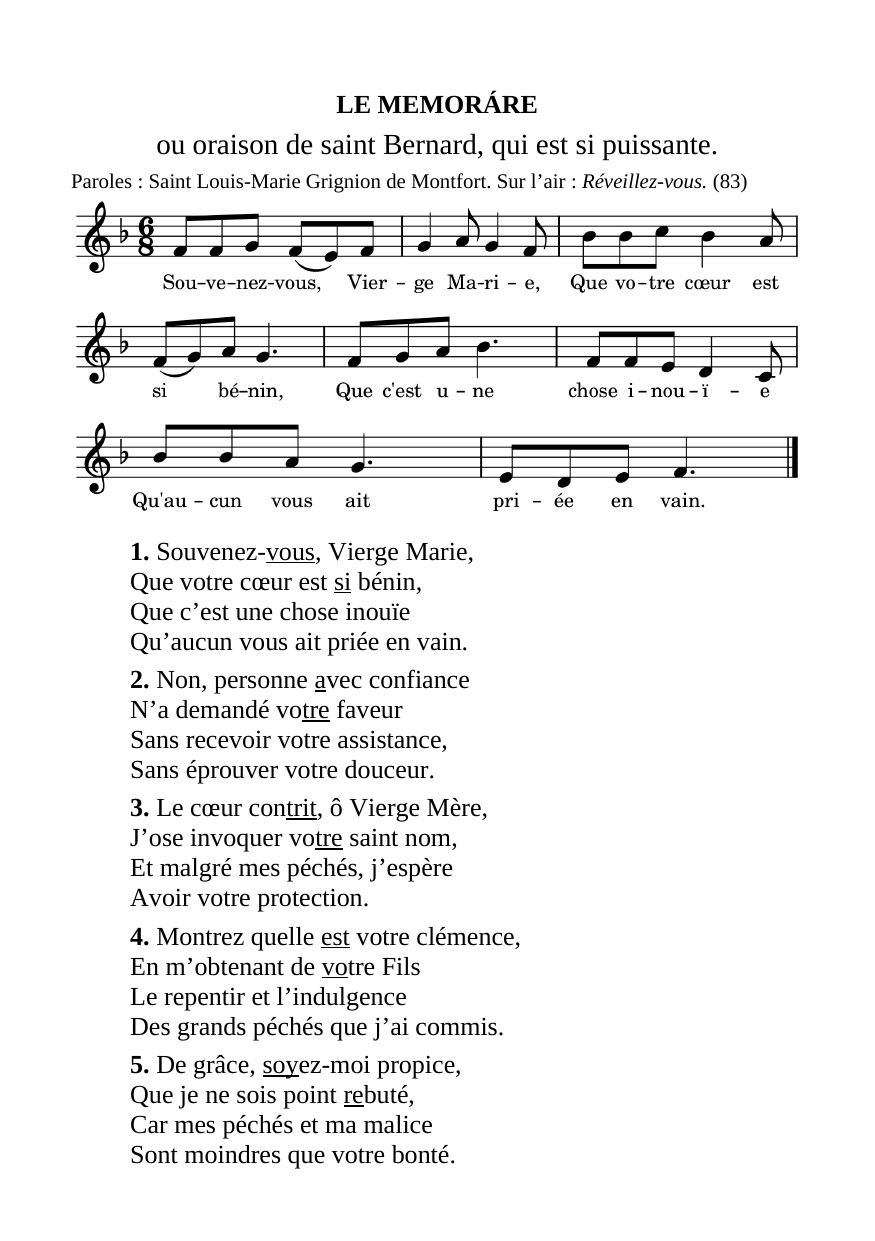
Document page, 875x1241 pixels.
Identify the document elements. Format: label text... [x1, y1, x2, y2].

text Sans éprouver votre douceur. [130, 754, 803, 784]
text Que je ne sois point rebuté, [130, 1079, 803, 1109]
text Et malgré mes péchés, j’espère [130, 852, 803, 882]
text 4. Montrez quelle est votre clémence, [130, 921, 803, 951]
text Des grands péchés que j’ai commis. [130, 1011, 803, 1041]
text En m’obtenant de votre Fils [130, 951, 803, 981]
text Sans recevoir votre assistance, [130, 724, 803, 754]
text 5. De grâce, soyez-moi propice, [130, 1049, 803, 1079]
text 3. Le cœur contrit, ô Vierge Mère, [130, 792, 803, 822]
text Car mes péchés et ma malice [130, 1109, 803, 1139]
picture [76, 201, 798, 511]
subtitle Le Memoráre [71, 89, 803, 119]
text N’a demandé votre faveur [130, 694, 803, 724]
text Que votre cœur est si bénin, [130, 566, 803, 596]
text Avoir votre protection. [130, 882, 803, 912]
text Qu’aucun vous ait priée en vain. [130, 626, 803, 656]
text 1. Souvenez-vous, Vierge Marie, [130, 536, 803, 566]
text Sont moindres que votre bonté. [130, 1139, 803, 1169]
text Paroles : Saint Louis-Marie Grignion de Montfort. Sur l’air : Réveillez-vous. (83) [71, 169, 803, 193]
text Le repentir et l’indulgence [130, 981, 803, 1011]
text Que c’est une chose inouïe [130, 596, 803, 626]
text ou oraison de saint Bernard, qui est si puissante. [71, 127, 803, 161]
text 2. Non, personne avec confiance [130, 664, 803, 694]
text J’ose invoquer votre saint nom, [130, 822, 803, 852]
